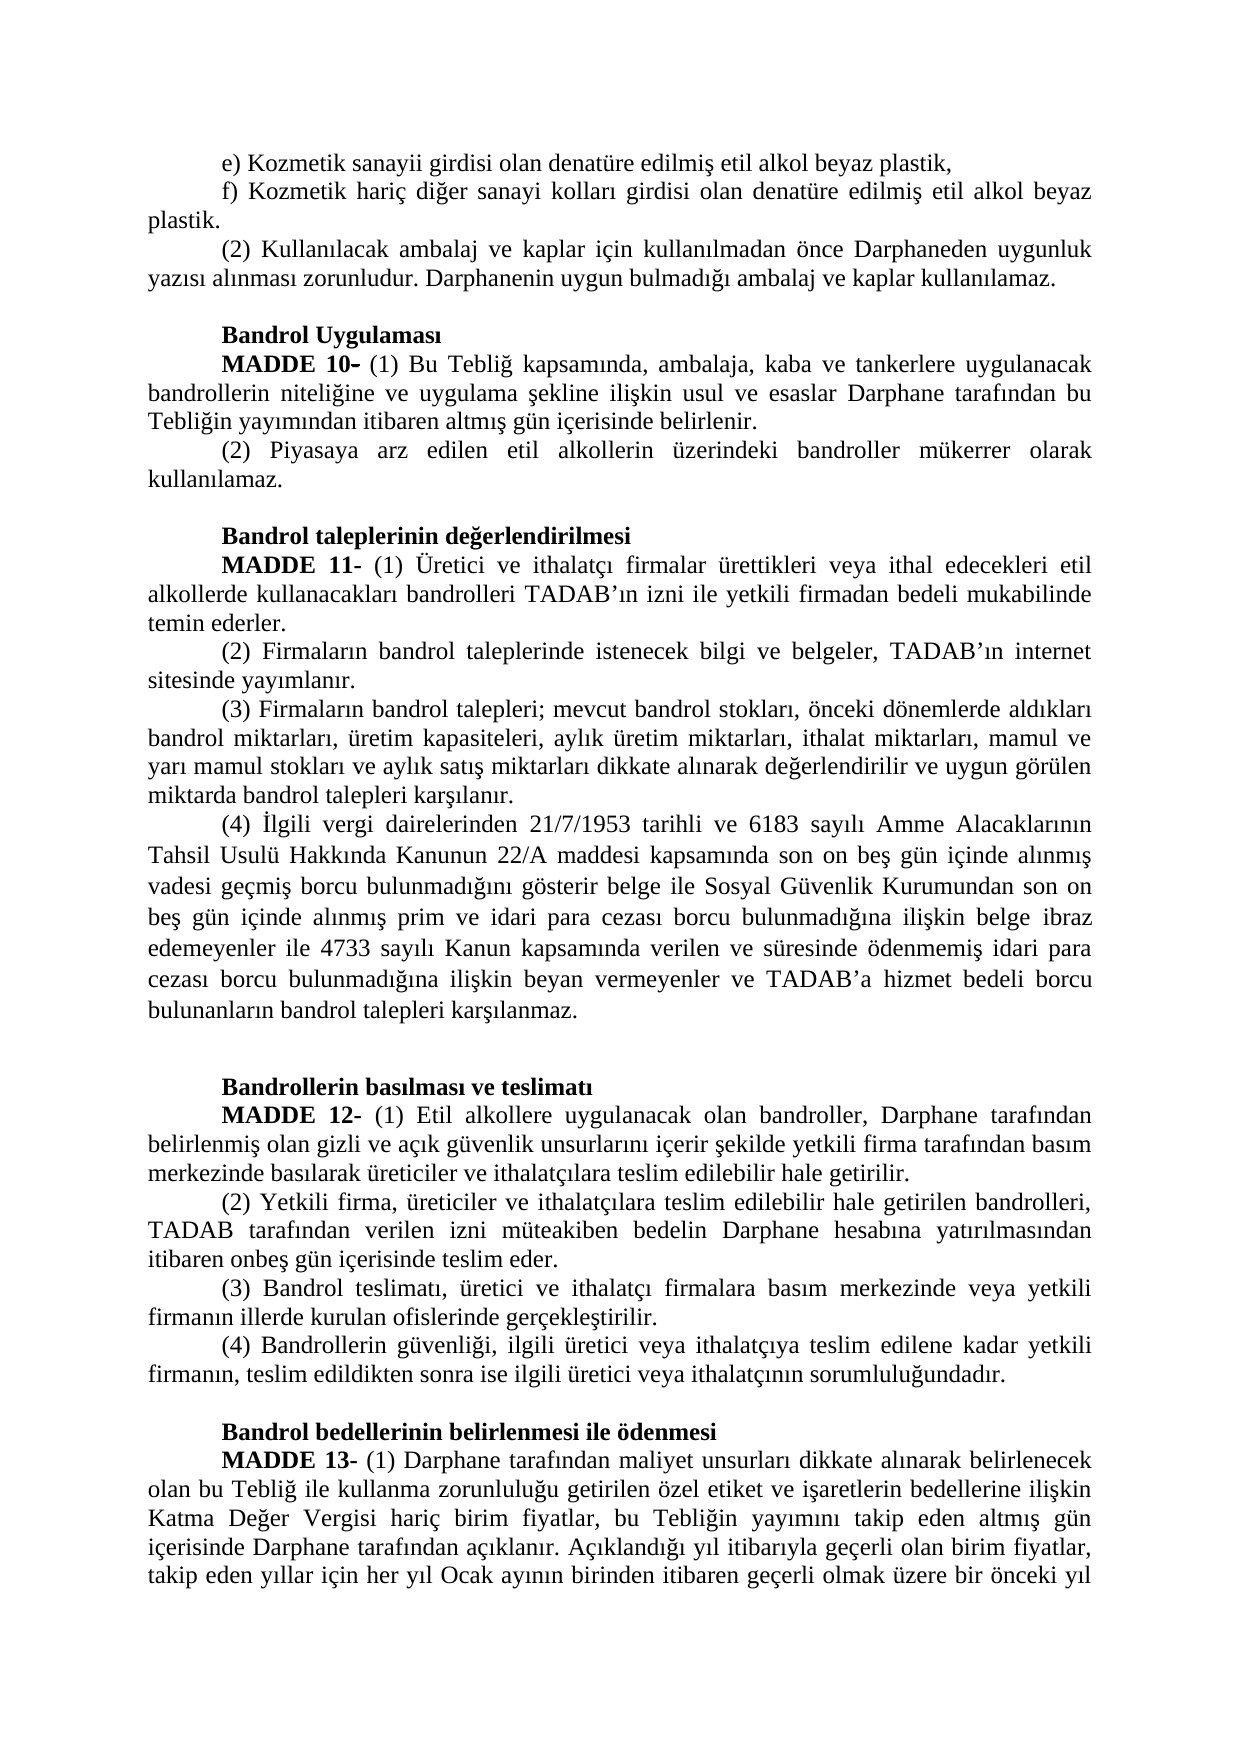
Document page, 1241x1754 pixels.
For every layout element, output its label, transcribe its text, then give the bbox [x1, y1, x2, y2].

text MADDE 12- (1) Etil alkollere uygulanacak olan bandroller, Darphane tarafından belirlenmiş olan gizli ve açık güvenlik unsurlarını içerir şekilde yetkili firma tarafından basım merkezinde basılarak üreticiler ve ithalatçılara teslim edilebilir hale getirilir. [148, 1100, 1093, 1187]
text e) Kozmetik sanayii girdisi olan denatüre edilmiş etil alkol beyaz plastik, [148, 148, 1093, 176]
text (4) Bandrollerin güvenliği, ilgili üretici veya ithalatçıya teslim edilene kadar yetkili firmanın, teslim edildikten sonra ise ilgili üretici veya ithalatçının sorumluluğundadır. [148, 1330, 1093, 1388]
text MADDE 11- (1) Üretici ve ithalatçı firmalar ürettikleri veya ithal edecekleri etil alkollerde kullanacakları bandrolleri TADAB’ın izni ile yetkili firmadan bedeli mukabilinde temin ederler. [148, 550, 1093, 636]
text f) Kozmetik hariç diğer sanayi kolları girdisi olan denatüre edilmiş etil alkol beyaz plastik. [148, 176, 1093, 234]
text (3) Bandrol teslimatı, üretici ve ithalatçı firmalara basım merkezinde veya yetkili firmanın illerde kurulan ofislerinde gerçekleştirilir. [148, 1273, 1093, 1330]
text (2) Firmaların bandrol taleplerinde istenecek bilgi ve belgeler, TADAB’ın internet sitesinde yayımlanır. [148, 636, 1093, 694]
text (4) İlgili vergi dairelerinden 21/7/1953 tarihli ve 6183 sayılı Amme Alacaklarının Tahsil Usulü Hakkında Kanunun 22/A maddesi kapsamında son on beş gün içinde alınmış vadesi geçmiş borcu bulunmadığını gösterir belge ile Sosyal Güvenlik Kurumundan son on beş gün içinde alınmış prim ve idari para cezası borcu bulunmadığına ilişkin belge ibraz edemeyenler ile 4733 sayılı Kanun kapsamında verilen ve süresinde ödenmemiş idari para cezası borcu bulunmadığına ilişkin beyan vermeyenler ve TADAB’a hizmet bedeli borcu bulunanların bandrol talepleri karşılanmaz. [148, 809, 1093, 1024]
text Bandrollerin basılması ve teslimatı [148, 1072, 1093, 1100]
text Bandrol taleplerinin değerlendirilmesi [148, 521, 1093, 550]
text (2) Kullanılacak ambalaj ve kaplar için kullanılmadan önce Darphaneden uygunluk yazısı alınması zorunludur. Darphanenin uygun bulmadığı ambalaj ve kaplar kullanılamaz. [148, 234, 1093, 291]
text (2) Yetkili firma, üreticiler ve ithalatçılara teslim edilebilir hale getirilen bandrolleri, TADAB tarafından verilen izni müteakiben bedelin Darphane hesabına yatırılmasından itibaren onbeş gün içerisinde teslim eder. [148, 1187, 1093, 1273]
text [148, 1445, 1093, 1589]
text Bandrol bedellerinin belirlenmesi ile ödenmesi [148, 1417, 1093, 1445]
text Bandrol Uygulaması [148, 320, 1093, 349]
text (2) Piyasaya arz edilen etil alkollerin üzerindeki bandroller mükerrer olarak kullanılamaz. [148, 435, 1093, 493]
text MADDE 10- (1) Bu Tebliğ kapsamında, ambalaja, kaba ve tankerlere uygulanacak bandrollerin niteliğine ve uygulama şekline ilişkin usul ve esaslar Darphane tarafından bu Tebliğin yayımından itibaren altmış gün içerisinde belirlenir. [148, 349, 1093, 435]
text (3) Firmaların bandrol talepleri; mevcut bandrol stokları, önceki dönemlerde aldıkları bandrol miktarları, üretim kapasiteleri, aylık üretim miktarları, ithalat miktarları, mamul ve yarı mamul stokları ve aylık satış miktarları dikkate alınarak değerlendirilir ve uygun görülen miktarda bandrol talepleri karşılanır. [148, 694, 1093, 809]
